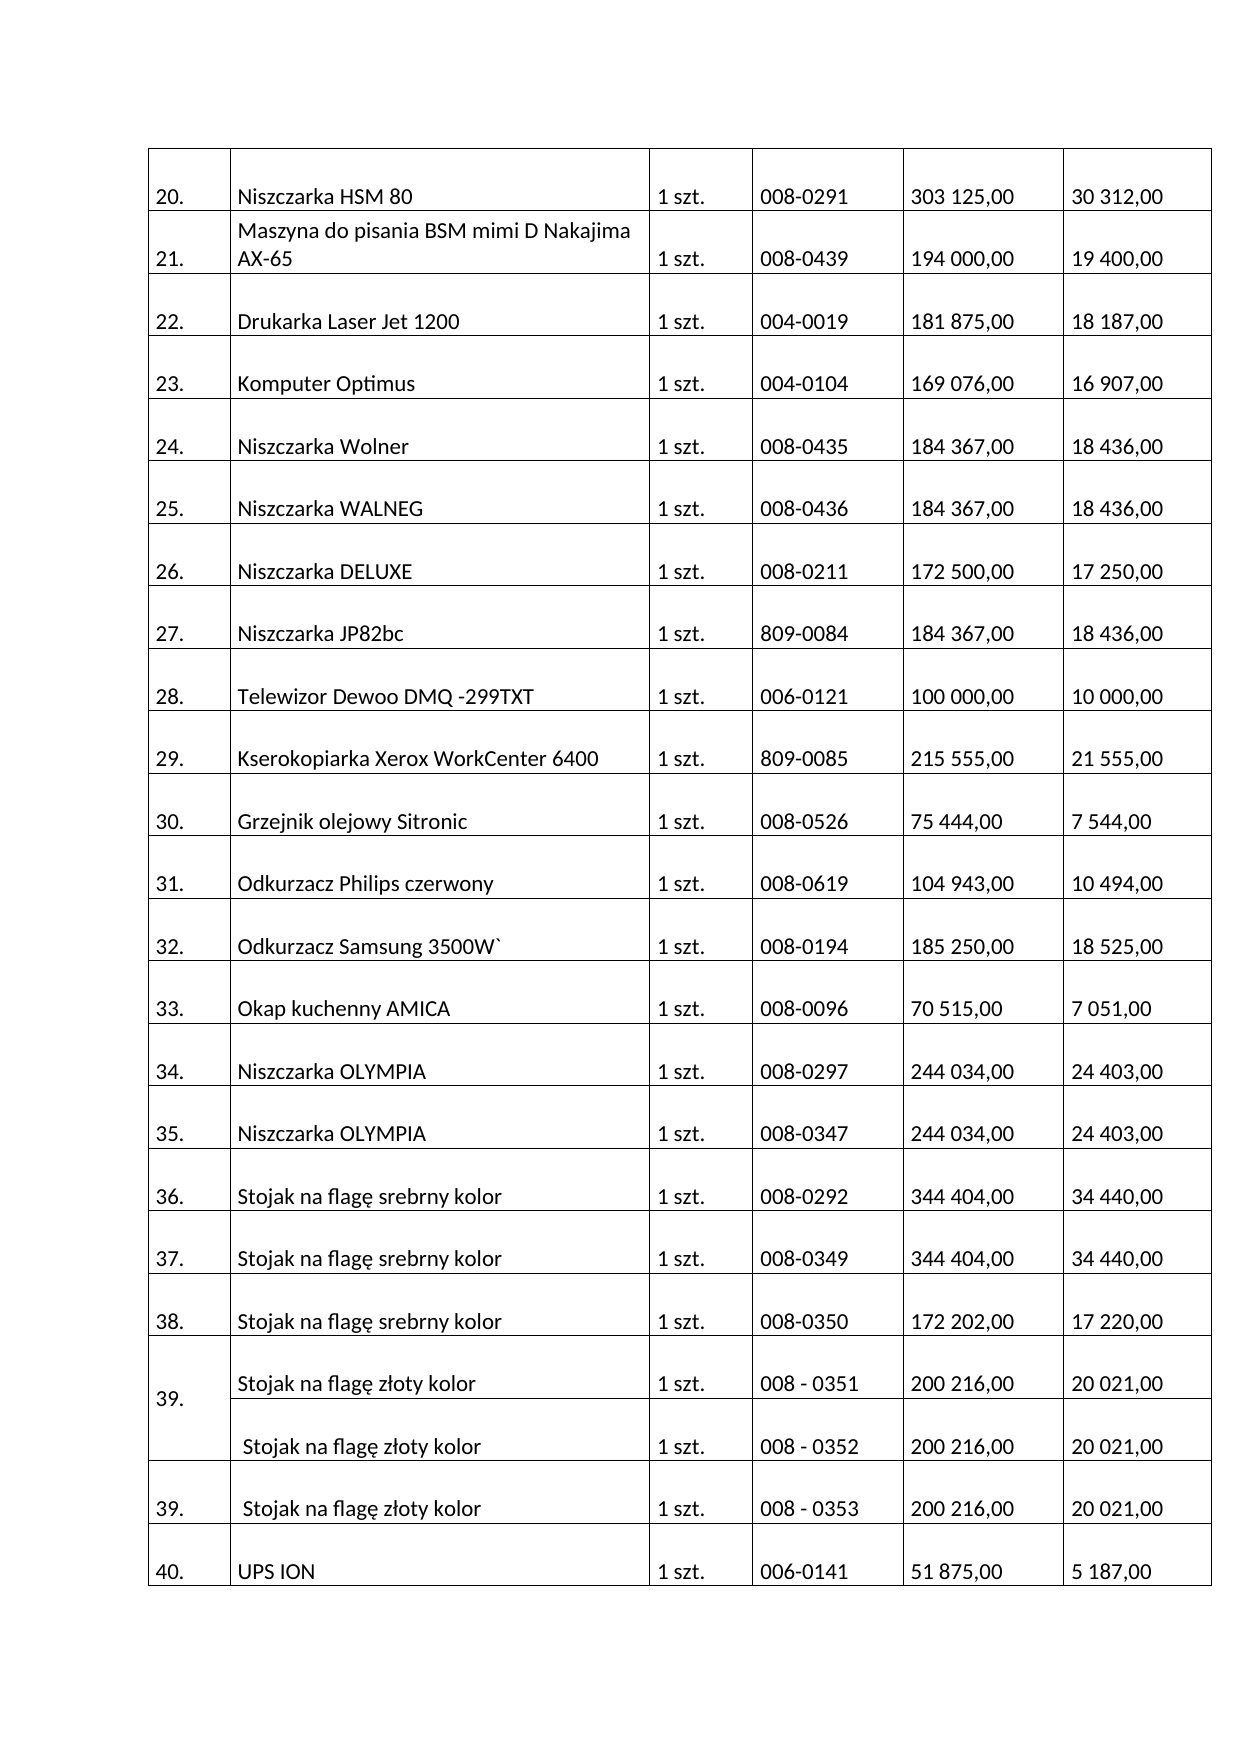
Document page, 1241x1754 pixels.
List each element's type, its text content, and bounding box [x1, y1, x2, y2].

table_cell 1 szt. [650, 524, 752, 585]
table_cell 1 szt. [650, 1086, 752, 1148]
table_cell 31. [149, 836, 230, 898]
table_cell Stojak na flagę złoty kolor [231, 1399, 649, 1460]
table_cell 1 szt. [650, 1024, 752, 1085]
table_cell 303 125,00 [904, 149, 1063, 210]
table_cell 20 021,00 [1064, 1336, 1211, 1398]
table_cell Maszyna do pisania BSM mimi D Nakajima AX-65 [231, 211, 649, 273]
table_cell Niszczarka WALNEG [231, 461, 649, 523]
table_cell 75 444,00 [904, 774, 1063, 835]
table_cell 008-0211 [753, 524, 903, 585]
table_cell Stojak na flagę srebrny kolor [231, 1149, 649, 1210]
table_cell 70 515,00 [904, 961, 1063, 1023]
table_cell 27. [149, 586, 230, 648]
table_cell 1 szt. [650, 649, 752, 710]
table_cell 1 szt. [650, 774, 752, 835]
table_cell 25. [149, 461, 230, 523]
table_cell 184 367,00 [904, 461, 1063, 523]
table_cell 1 szt. [650, 274, 752, 335]
table_cell 16 907,00 [1064, 336, 1211, 398]
table_cell Stojak na flagę srebrny kolor [231, 1274, 649, 1335]
table_cell 008-0096 [753, 961, 903, 1023]
table_cell 008-0347 [753, 1086, 903, 1148]
table_cell 23. [149, 336, 230, 398]
table_cell 34. [149, 1024, 230, 1085]
table_cell 36. [149, 1149, 230, 1210]
table_cell Drukarka Laser Jet 1200 [231, 274, 649, 335]
table_cell 008-0435 [753, 399, 903, 460]
table_cell 1 szt. [650, 336, 752, 398]
table_cell 40. [149, 1524, 230, 1585]
table_cell 1 szt. [650, 1399, 752, 1460]
table_cell Stojak na flagę złoty kolor [231, 1461, 649, 1523]
table_cell Odkurzacz Philips czerwony [231, 836, 649, 898]
table_cell 008-0619 [753, 836, 903, 898]
table_cell 172 202,00 [904, 1274, 1063, 1335]
table_cell 20 021,00 [1064, 1399, 1211, 1460]
table_cell 34 440,00 [1064, 1211, 1211, 1273]
table_cell 21 555,00 [1064, 711, 1211, 773]
table_cell 22. [149, 274, 230, 335]
table_cell 10 000,00 [1064, 649, 1211, 710]
table_cell 185 250,00 [904, 899, 1063, 960]
table_cell 20. [149, 149, 230, 210]
table_cell 30. [149, 774, 230, 835]
table_cell 1 szt. [650, 1274, 752, 1335]
table_cell 184 367,00 [904, 586, 1063, 648]
table_cell Niszczarka Wolner [231, 399, 649, 460]
table_cell 1 szt. [650, 961, 752, 1023]
table_cell 1 szt. [650, 586, 752, 648]
table_cell 17 250,00 [1064, 524, 1211, 585]
table_cell 200 216,00 [904, 1336, 1063, 1398]
table_cell 38. [149, 1274, 230, 1335]
table_cell Okap kuchenny AMICA [231, 961, 649, 1023]
table_cell 33. [149, 961, 230, 1023]
table_cell 006-0141 [753, 1524, 903, 1585]
table_cell 1 szt. [650, 1149, 752, 1210]
table_cell 5 187,00 [1064, 1524, 1211, 1585]
table_cell 1 szt. [650, 899, 752, 960]
table_cell Niszczarka OLYMPIA [231, 1086, 649, 1148]
table_cell UPS ION [231, 1524, 649, 1585]
table_cell 344 404,00 [904, 1211, 1063, 1273]
table_cell 18 525,00 [1064, 899, 1211, 960]
table_cell 1 szt. [650, 1211, 752, 1273]
table_cell 35. [149, 1086, 230, 1148]
table_cell 344 404,00 [904, 1149, 1063, 1210]
table_cell 39. [149, 1336, 230, 1460]
table_cell 008-0439 [753, 211, 903, 273]
table_cell Niszczarka OLYMPIA [231, 1024, 649, 1085]
table_cell 008-0436 [753, 461, 903, 523]
table_cell 008 - 0352 [753, 1399, 903, 1460]
table_cell 104 943,00 [904, 836, 1063, 898]
table_cell Stojak na flagę srebrny kolor [231, 1211, 649, 1273]
table_cell 200 216,00 [904, 1399, 1063, 1460]
table_cell 1 szt. [650, 399, 752, 460]
table_cell 26. [149, 524, 230, 585]
table_cell 1 szt. [650, 711, 752, 773]
table_cell Kserokopiarka Xerox WorkCenter 6400 [231, 711, 649, 773]
table_cell 008-0297 [753, 1024, 903, 1085]
table_cell 37. [149, 1211, 230, 1273]
table_cell 200 216,00 [904, 1461, 1063, 1523]
table_cell 51 875,00 [904, 1524, 1063, 1585]
table_cell 18 436,00 [1064, 586, 1211, 648]
table_cell 10 494,00 [1064, 836, 1211, 898]
table_cell 008-0350 [753, 1274, 903, 1335]
table_cell 100 000,00 [904, 649, 1063, 710]
table_cell 24 403,00 [1064, 1086, 1211, 1148]
table_cell 004-0019 [753, 274, 903, 335]
table_cell 184 367,00 [904, 399, 1063, 460]
table_cell 008 - 0353 [753, 1461, 903, 1523]
table_cell Komputer Optimus [231, 336, 649, 398]
table_cell 244 034,00 [904, 1086, 1063, 1148]
table_cell Odkurzacz Samsung 3500W` [231, 899, 649, 960]
table_cell 29. [149, 711, 230, 773]
table_cell Telewizor Dewoo DMQ -299TXT [231, 649, 649, 710]
table_cell 215 555,00 [904, 711, 1063, 773]
table_cell 7 544,00 [1064, 774, 1211, 835]
table_cell 18 187,00 [1064, 274, 1211, 335]
table_cell Niszczarka DELUXE [231, 524, 649, 585]
table_cell 21. [149, 211, 230, 273]
table_cell Niszczarka JP82bc [231, 586, 649, 648]
table_cell 809-0084 [753, 586, 903, 648]
table_cell 169 076,00 [904, 336, 1063, 398]
table_cell 172 500,00 [904, 524, 1063, 585]
table_cell 008-0194 [753, 899, 903, 960]
table_cell 1 szt. [650, 1524, 752, 1585]
table_cell 30 312,00 [1064, 149, 1211, 210]
table_cell 1 szt. [650, 211, 752, 273]
table_cell 1 szt. [650, 149, 752, 210]
table_cell 006-0121 [753, 649, 903, 710]
table_cell 1 szt. [650, 1336, 752, 1398]
table_cell 008 - 0351 [753, 1336, 903, 1398]
table_cell 1 szt. [650, 461, 752, 523]
table_cell 17 220,00 [1064, 1274, 1211, 1335]
table_cell 7 051,00 [1064, 961, 1211, 1023]
table_cell 008-0349 [753, 1211, 903, 1273]
table_cell 24. [149, 399, 230, 460]
table_cell 008-0291 [753, 149, 903, 210]
table_cell 244 034,00 [904, 1024, 1063, 1085]
table_cell 28. [149, 649, 230, 710]
table_cell 19 400,00 [1064, 211, 1211, 273]
table_cell 181 875,00 [904, 274, 1063, 335]
table_cell 24 403,00 [1064, 1024, 1211, 1085]
table_cell 008-0292 [753, 1149, 903, 1210]
table_cell 34 440,00 [1064, 1149, 1211, 1210]
table_cell 004-0104 [753, 336, 903, 398]
table_cell 32. [149, 899, 230, 960]
table_cell 20 021,00 [1064, 1461, 1211, 1523]
table_cell 1 szt. [650, 1461, 752, 1523]
table_cell 39. [149, 1461, 230, 1523]
table_cell 194 000,00 [904, 211, 1063, 273]
table_cell Niszczarka HSM 80 [231, 149, 649, 210]
table_cell 18 436,00 [1064, 461, 1211, 523]
table_cell Grzejnik olejowy Sitronic [231, 774, 649, 835]
table_cell Stojak na flagę złoty kolor [231, 1336, 649, 1398]
table_cell 18 436,00 [1064, 399, 1211, 460]
table_cell 008-0526 [753, 774, 903, 835]
table_cell 1 szt. [650, 836, 752, 898]
table_cell 809-0085 [753, 711, 903, 773]
